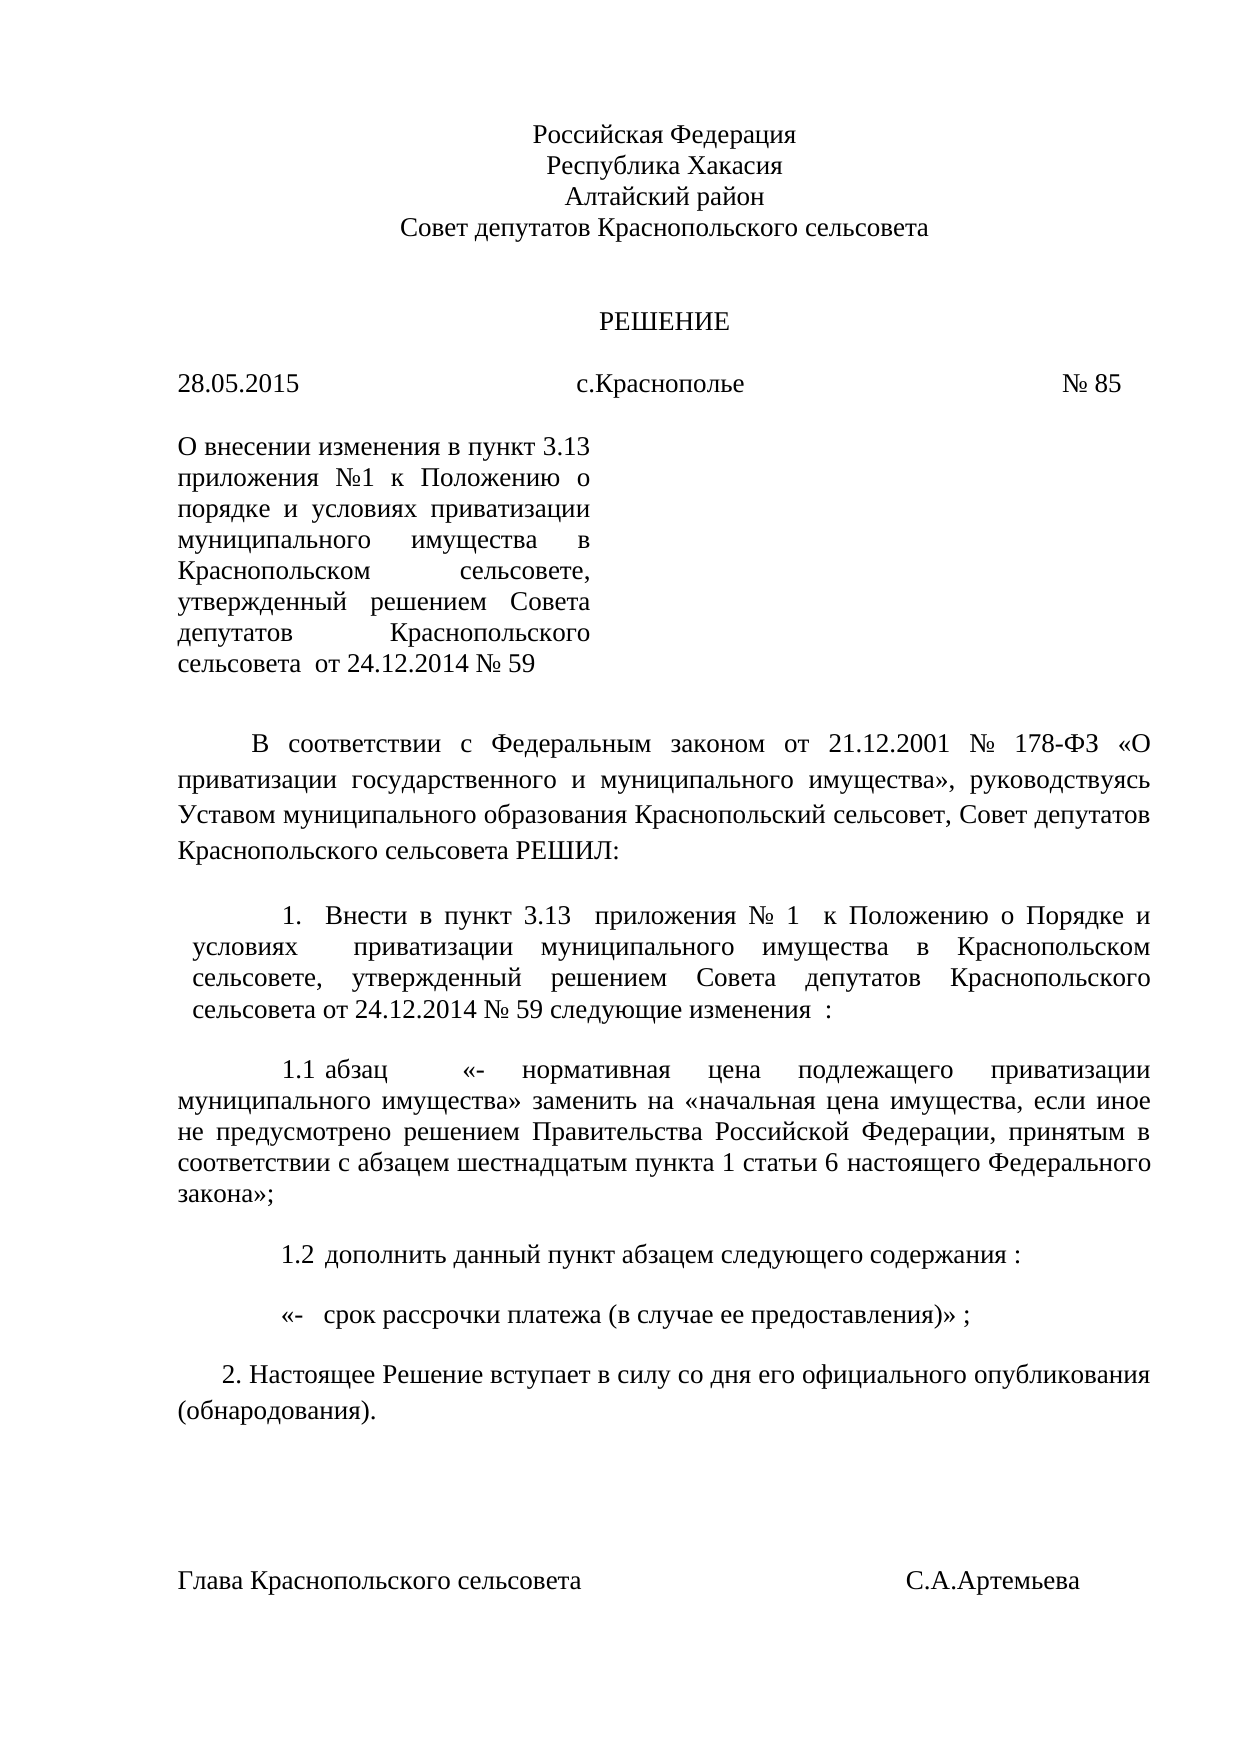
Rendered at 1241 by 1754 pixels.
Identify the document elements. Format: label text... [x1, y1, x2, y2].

list абзац «- нормативная цена подлежащего приватизации муниципального имущества» заменить на «начальная цена имущества, если иное не предусмотрено решением Правительства Российской Федерации, принятым в соответствии с абзацем шестнадцатым пункта 1 статьи 6 настоящего Федерального закона»; [177, 1053, 1152, 1209]
subtitle О внесении изменения в пункт 3.13 приложения №1 к Положению о порядке и условиях приватизации муниципального имущества в Краснопольском сельсовете, утвержденный решением Совета депутатов Краснопольского сельсовета от 24.12.2014 № 59 [177, 429, 591, 679]
text 28.05.2015 с.Краснополье № 85 [177, 367, 1152, 398]
text Республика Хакасия [177, 149, 1152, 180]
list дополнить данный пункт абзацем следующего содержания : [281, 1238, 1152, 1269]
text Совет депутатов Краснопольского сельсовета [177, 212, 1152, 243]
text Глава Краснопольского сельсовета С.А.Артемьева [177, 1564, 1152, 1595]
text Российская Федерация [177, 118, 1152, 149]
text «- срок рассрочки платежа (в случае ее предоставления)» ; [177, 1298, 1152, 1329]
text Алтайский район [177, 180, 1152, 212]
list Внести в пункт 3.13 приложения № 1 к Положению о Порядке и условиях приватизации муниципального имущества в Краснопольском сельсовете, утвержденный решением Совета депутатов Краснопольского сельсовета от 24.12.2014 № 59 следующие изменения : [192, 899, 1152, 1024]
text В соответствии с Федеральным законом от 21.12.2001 № 178-ФЗ «О приватизации государственного и муниципального имущества», руководствуясь Уставом муниципального образования Краснопольский сельсовет, Совет депутатов Краснопольского сельсовета РЕШИЛ: [177, 727, 1152, 866]
text 2. Настоящее Решение вступает в силу со дня его официального опубликования (обнародования). [177, 1358, 1152, 1425]
text РЕШЕНИЕ [177, 305, 1152, 336]
